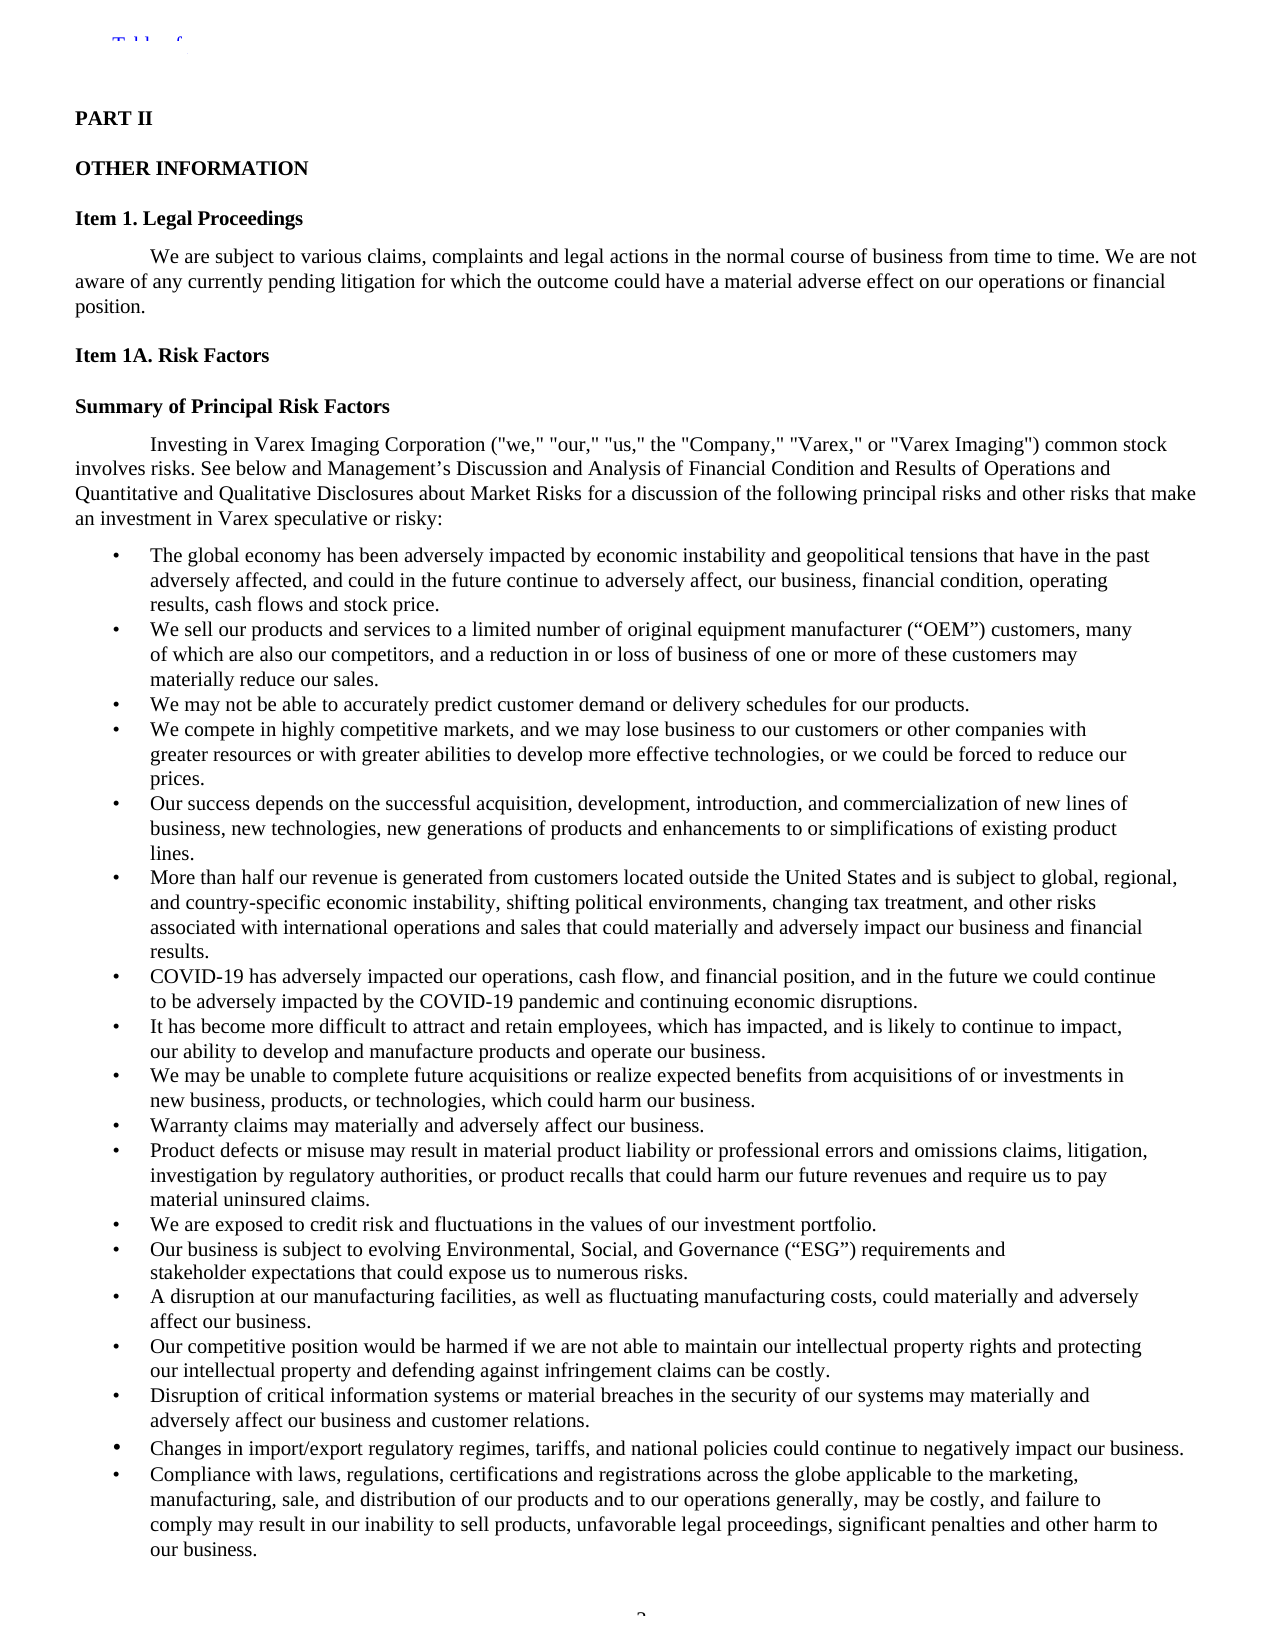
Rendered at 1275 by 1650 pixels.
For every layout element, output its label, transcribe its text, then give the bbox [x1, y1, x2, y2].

list Warranty claims may materially and adversely affect our business. [112, 1113, 1212, 1137]
list We sell our products and services to a limited number of original equipment manufacturer (“OEM”) customers, many of which are also our competitors, and a reduction in or loss of business of one or more of these customers may materially reduce our sales. [112, 617, 1154, 691]
list Our business is subject to evolving Environmental, Social, and Governance (“ESG”) requirements and stakeholder expectations that could expose us to numerous risks. [112, 1238, 1106, 1284]
list Compliance with laws, regulations, certifications and registrations across the globe applicable to the marketing, manufacturing, sale, and distribution of our products and to our operations generally, may be costly, and failure to comply may result in our inability to sell products, unfavorable legal proceedings, significant penalties and other harm to our business. [112, 1462, 1168, 1561]
subtitle Item 1. Legal Proceedings [75, 206, 1212, 230]
list A disruption at our manufacturing facilities, as well as fluctuating manufacturing costs, could materially and adversely affect our business. [112, 1284, 1191, 1333]
list Our competitive position would be harmed if we are not able to maintain our intellectual property rights and protecting our intellectual property and defending against infringement claims can be costly. [112, 1333, 1174, 1382]
subtitle Item 1A. Risk Factors [75, 343, 1212, 367]
text Investing in Varex Imaging Corporation ("we," "our," "us," the "Company," "Varex," or "Varex Imaging") common stock involves risks. See below and Management’s Discussion and Analysis of Financial Condition and Results of Operations and Quantitative and Qualitative Disclosures about Market Risks for a discussion of the following principal risks and other risks that make an investment in Varex speculative or risky: [75, 431, 1199, 529]
list Product defects or misuse may result in material product liability or professional errors and omissions claims, litigation, investigation by regulatory authorities, or product recalls that could harm our future revenues and require us to pay material uninsured claims. [112, 1138, 1180, 1211]
list We are exposed to credit risk and fluctuations in the values of our investment portfolio. [112, 1212, 1212, 1236]
list Disruption of critical information systems or material breaches in the security of our systems may materially and adversely affect our business and customer relations. [112, 1383, 1174, 1432]
subtitle PART II [75, 106, 1212, 130]
list It has become more difficult to attract and retain employees, which has impacted, and is likely to continue to impact, our ability to develop and manufacture products and operate our business. [112, 1014, 1154, 1063]
list The global economy has been adversely impacted by economic instability and geopolitical tensions that have in the past adversely affected, and could in the future continue to adversely affect, our business, financial condition, operating results, cash flows and stock price. [112, 543, 1172, 616]
text Summary of Principal Risk Factors [75, 393, 1212, 418]
list We may not be able to accurately predict customer demand or delivery schedules for our products. [112, 692, 1212, 716]
list COVID-19 has adversely impacted our operations, cash flow, and financial position, and in the future we could continue to be adversely impacted by the COVID-19 pandemic and continuing economic disruptions. [112, 964, 1176, 1013]
text OTHER INFORMATION [75, 156, 1212, 180]
text We are subject to various claims, complaints and legal actions in the normal course of business from time to time. We are not aware of any currently pending litigation for which the outcome could have a material adverse effect on our operations or financial position. [75, 244, 1212, 318]
list Our success depends on the successful acquisition, development, introduction, and commercialization of new lines of business, new technologies, new generations of products and enhancements to or simplifications of existing product lines. [112, 791, 1165, 864]
list We compete in highly competitive markets, and we may lose business to our customers or other companies with greater resources or with greater abilities to develop more effective technologies, or we could be forced to reduce our prices. [112, 717, 1148, 790]
list More than half our revenue is generated from customers located outside the United States and is subject to global, regional, and country-specific economic instability, shifting political environments, changing tax treatment, and other risks associated with international operations and sales that could materially and adversely impact our business and financial results. [112, 865, 1186, 963]
list Changes in import/export regulatory regimes, tariffs, and national policies could continue to negatively impact our business. [112, 1432, 1212, 1461]
list We may be unable to complete future acquisitions or realize expected benefits from acquisitions of or investments in new business, products, or technologies, which could harm our business. [112, 1063, 1163, 1112]
